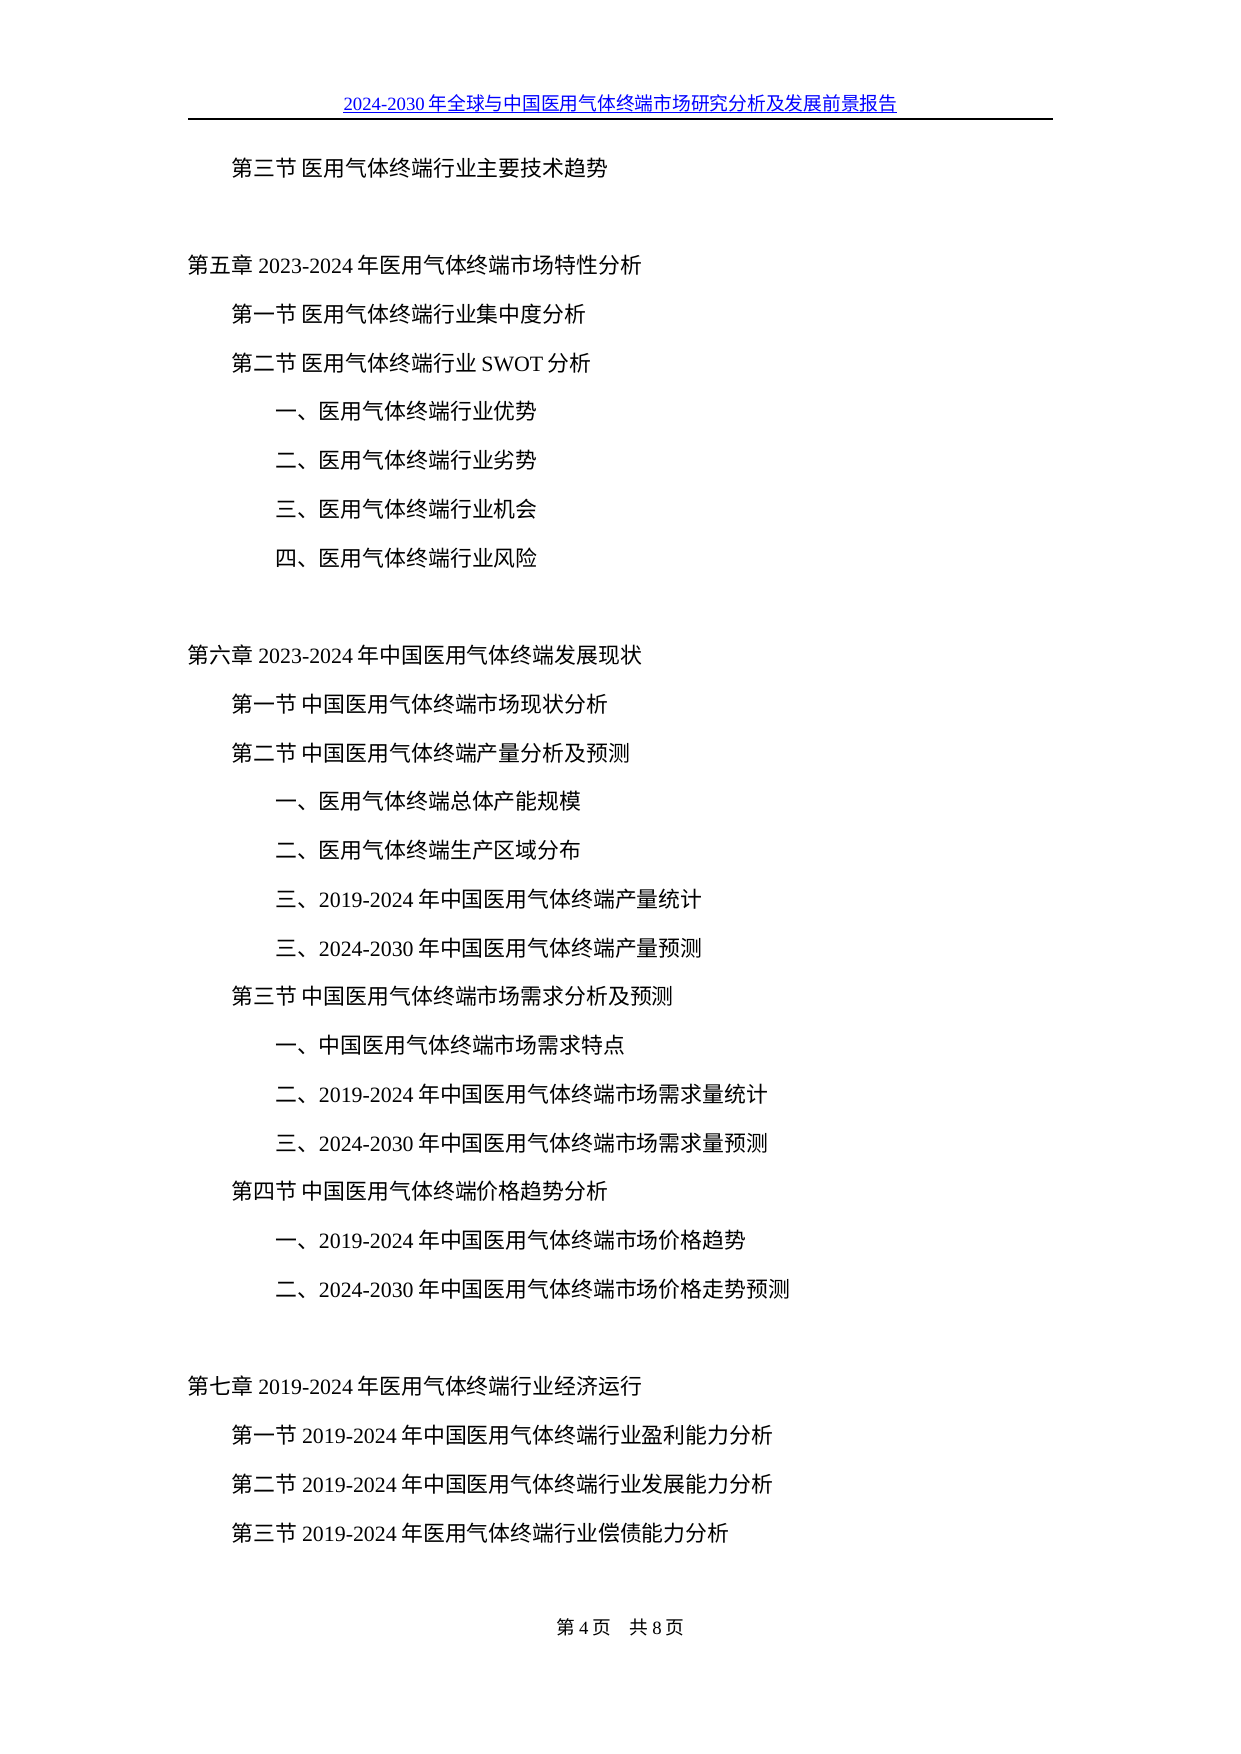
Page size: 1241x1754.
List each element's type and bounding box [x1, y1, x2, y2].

text [187, 150, 1053, 1548]
